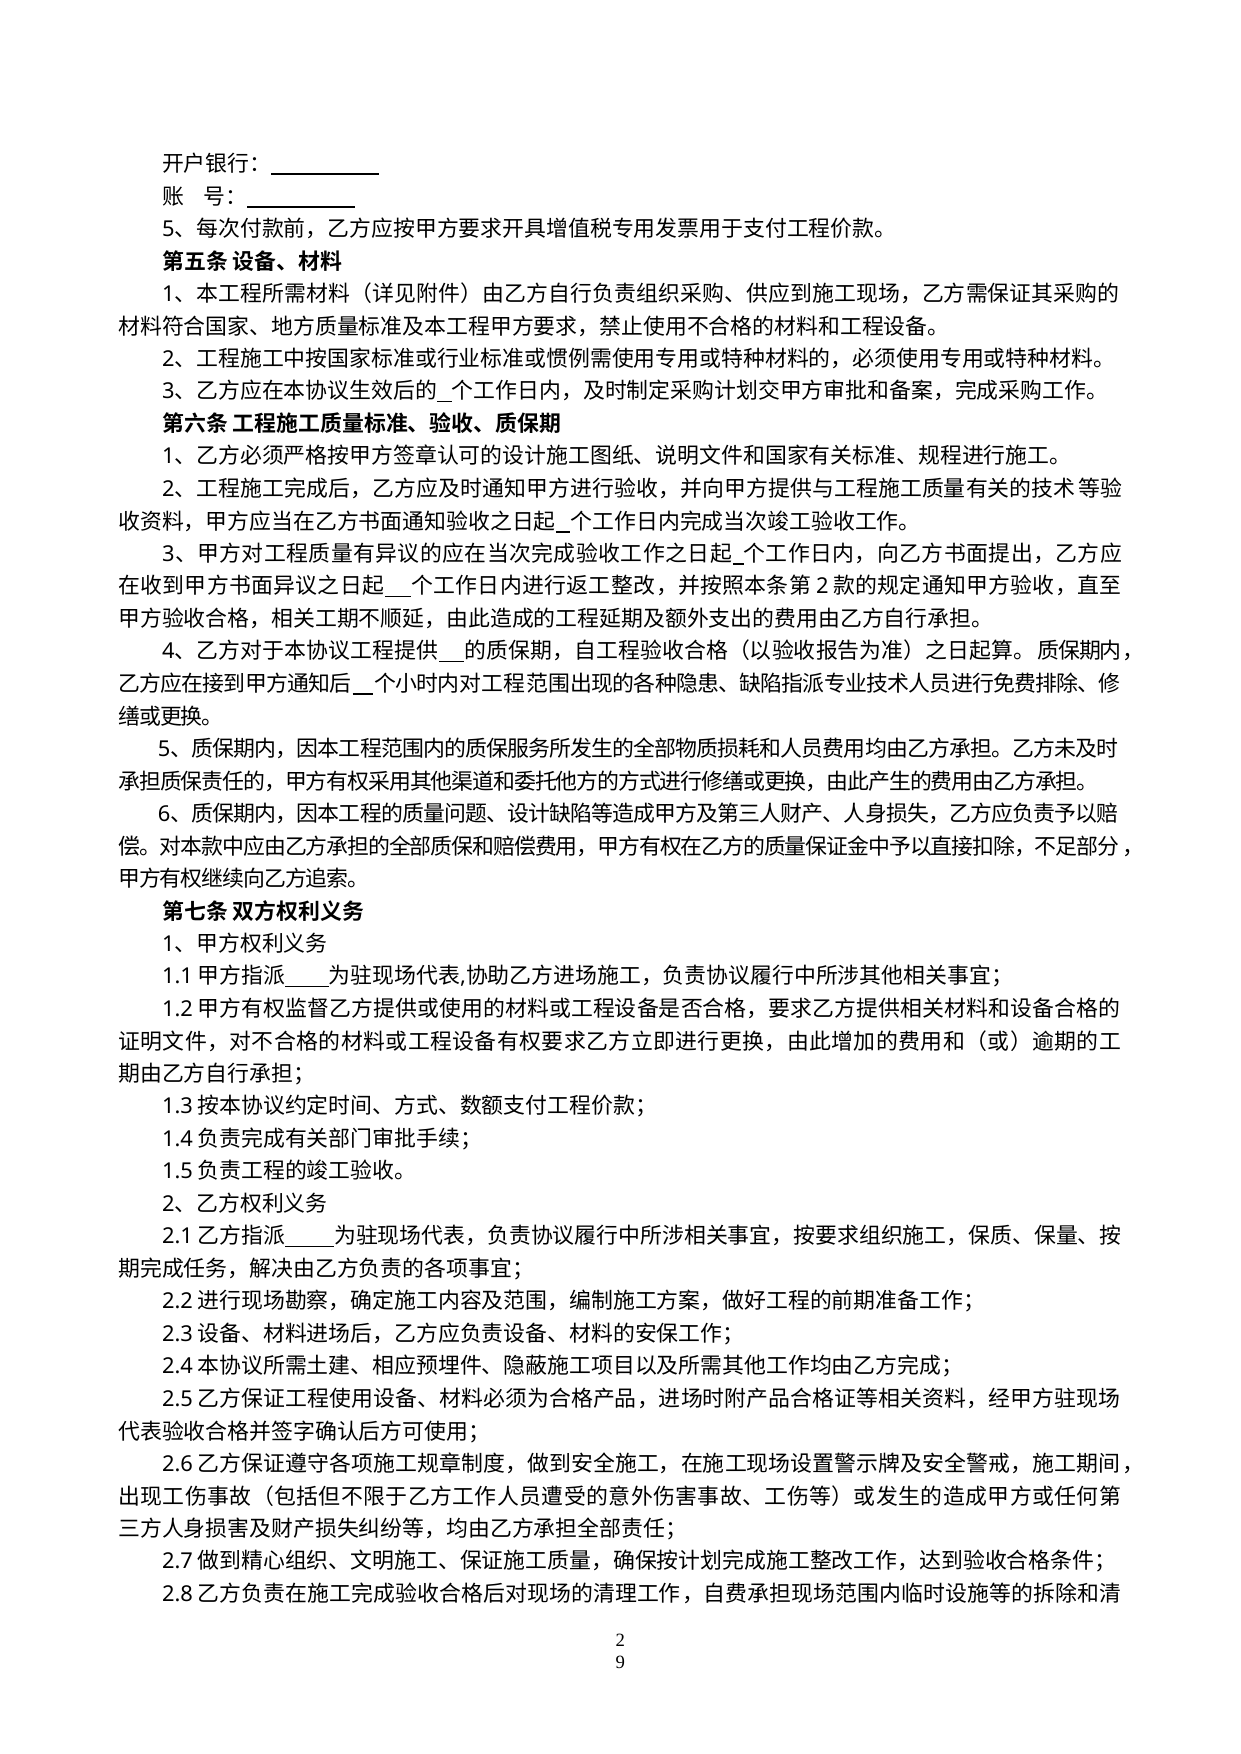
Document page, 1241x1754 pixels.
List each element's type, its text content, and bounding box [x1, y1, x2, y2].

text 3、乙方应在本协议生效后的 个工作日内，及时制定采购计划交甲方审批和备案，完成采购工作。 [118, 373, 1122, 406]
text 2.6乙方保证遵守各项施工规章制度，做到安全施工，在施工现场设置警示牌及安全警戒，施工期间，出现工伤事故（包括但不限于乙方工作人员遭受的意外伤害事故、工伤等）或发生的造成甲方或任何第三方人身损害及财产损失纠纷等，均由乙方承担全部责任； [118, 1446, 1122, 1543]
text 2、乙方权利义务 [118, 1186, 1122, 1218]
text 1、本工程所需材料（详见附件）由乙方自行负责组织采购、供应到施工现场，乙方需保证其采购的材料符合国家、地方质量标准及本工程甲方要求，禁止使用不合格的材料和工程设备。 [118, 276, 1122, 341]
text 1.1甲方指派 为驻现场代表,协助乙方进场施工，负责协议履行中所涉其他相关事宜； [118, 958, 1122, 991]
text 2.1乙方指派 为驻现场代表，负责协议履行中所涉相关事宜，按要求组织施工，保质、保量、按期完成任务，解决由乙方负责的各项事宜； [118, 1218, 1122, 1283]
text 1.3按本协议约定时间、方式、数额支付工程价款； [118, 1088, 1122, 1121]
text 1.4负责完成有关部门审批手续； [118, 1121, 1122, 1153]
text 3、甲方对工程质量有异议的应在当次完成验收工作之日起 个工作日内，向乙方书面提出，乙方应在收到甲方书面异议之日起 个工作日内进行返工整改，并按照本条第2款的规定通知甲方验收，直至甲方验收合格，相关工期不顺延，由此造成的工程延期及额外支出的费用由乙方自行承担。 [118, 536, 1122, 633]
text 2.3设备、材料进场后，乙方应负责设备、材料的安保工作； [118, 1316, 1122, 1348]
text 1.2甲方有权监督乙方提供或使用的材料或工程设备是否合格，要求乙方提供相关材料和设备合格的证明文件，对不合格的材料或工程设备有权要求乙方立即进行更换，由此增加的费用和（或）逾期的工期由乙方自行承担； [118, 991, 1122, 1088]
text 1、乙方必须严格按甲方签章认可的设计施工图纸、说明文件和国家有关标准、规程进行施工。 [118, 438, 1122, 471]
text 2.7做到精心组织、文明施工、保证施工质量，确保按计划完成施工整改工作，达到验收合格条件； [118, 1543, 1122, 1576]
text 5、每次付款前，乙方应按甲方要求开具增值税专用发票用于支付工程价款。 [118, 211, 1122, 243]
text 第七条 双方权利义务 [118, 893, 1122, 926]
text 2.4本协议所需土建、相应预埋件、隐蔽施工项目以及所需其他工作均由乙方完成； [118, 1348, 1122, 1381]
text 第六条 工程施工质量标准、验收、质保期 [118, 406, 1122, 438]
text 6、质保期内，因本工程的质量问题、设计缺陷等造成甲方及第三人财产、人身损失，乙方应负责予以赔偿。对本款中应由乙方承担的全部质保和赔偿费用，甲方有权在乙方的质量保证金中予以直接扣除，不足部分，甲方有权继续向乙方追索。 [118, 796, 1122, 893]
text 账 号： [118, 178, 1122, 211]
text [118, 1576, 1122, 1608]
text 开户银行： [118, 146, 1122, 178]
text 5、质保期内，因本工程范围内的质保服务所发生的全部物质损耗和人员费用均由乙方承担。乙方未及时承担质保责任的，甲方有权采用其他渠道和委托他方的方式进行修缮或更换，由此产生的费用由乙方承担。 [118, 731, 1122, 796]
text 2、工程施工中按国家标准或行业标准或惯例需使用专用或特种材料的，必须使用专用或特种材料。 [118, 341, 1122, 373]
text 1、甲方权利义务 [118, 926, 1122, 958]
text 1.5负责工程的竣工验收。 [118, 1153, 1122, 1186]
text 2.2进行现场勘察，确定施工内容及范围，编制施工方案，做好工程的前期准备工作； [118, 1283, 1122, 1316]
text 2、工程施工完成后，乙方应及时通知甲方进行验收，并向甲方提供与工程施工质量有关的技术等验收资料，甲方应当在乙方书面通知验收之日起 个工作日内完成当次竣工验收工作。 [118, 471, 1122, 536]
text 4、乙方对于本协议工程提供 的质保期，自工程验收合格（以验收报告为准）之日起算。质保期内，乙方应在接到甲方通知后 个小时内对工程范围出现的各种隐患、缺陷指派专业技术人员进行免费排除、修缮或更换。 [118, 633, 1122, 731]
text 2.5乙方保证工程使用设备、材料必须为合格产品，进场时附产品合格证等相关资料，经甲方驻现场代表验收合格并签字确认后方可使用； [118, 1381, 1122, 1446]
text 第五条 设备、材料 [118, 243, 1122, 276]
